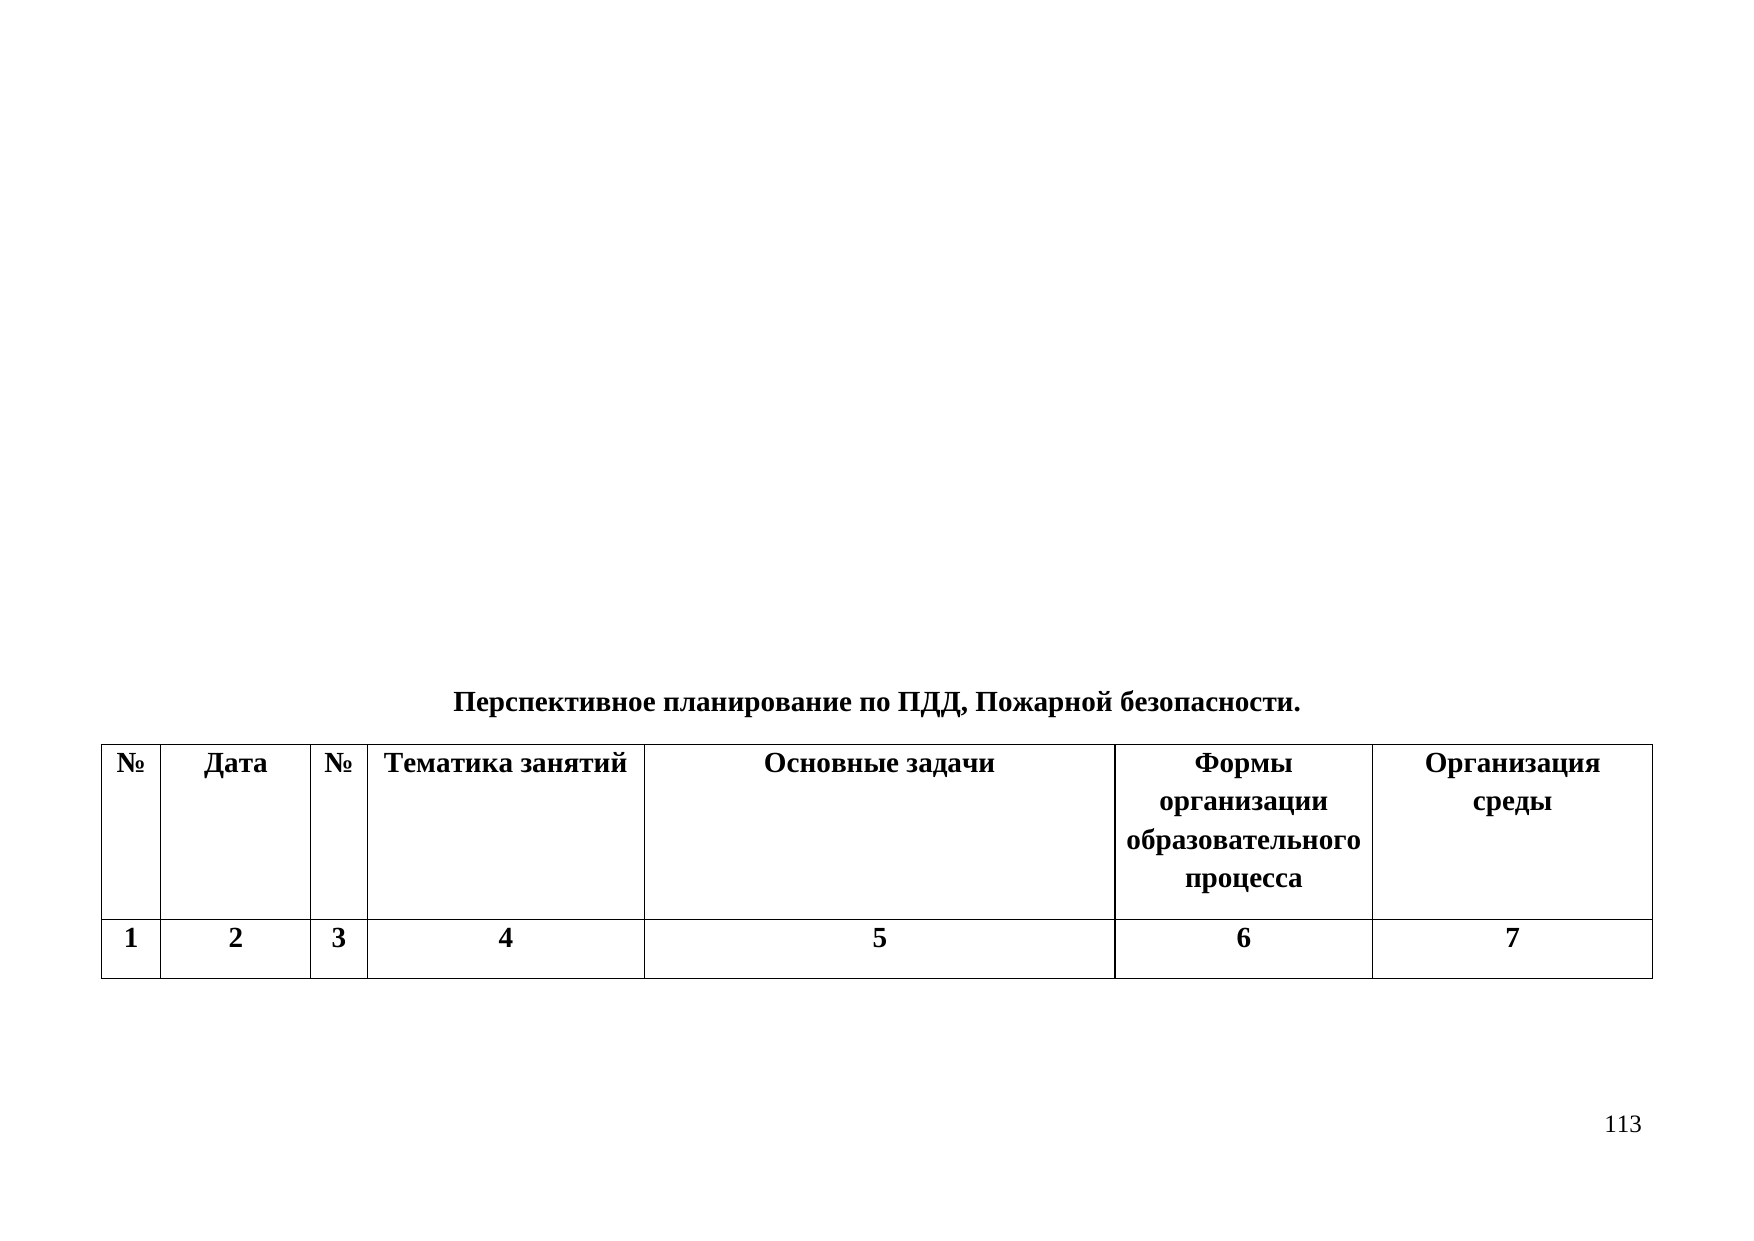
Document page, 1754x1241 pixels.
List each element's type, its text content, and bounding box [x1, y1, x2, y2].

table_cell 7 [1373, 920, 1652, 978]
table_cell 1 [102, 920, 160, 978]
table_cell 4 [368, 920, 644, 978]
table_header Формы организации образовательного процесса [1116, 745, 1372, 919]
table_header № [311, 745, 367, 919]
table_cell 3 [311, 920, 367, 978]
table_header Тематика занятий [368, 745, 644, 919]
table_header Дата [161, 745, 310, 919]
table_header Организация среды [1373, 745, 1652, 919]
table_cell 2 [161, 920, 310, 978]
table_cell 5 [645, 920, 1114, 978]
text Перспективное планирование по ПДД, Пожарной безопасности. [112, 684, 1641, 718]
table_header № [102, 745, 160, 919]
table_header Основные задачи [645, 745, 1114, 919]
table_cell 6 [1116, 920, 1372, 978]
